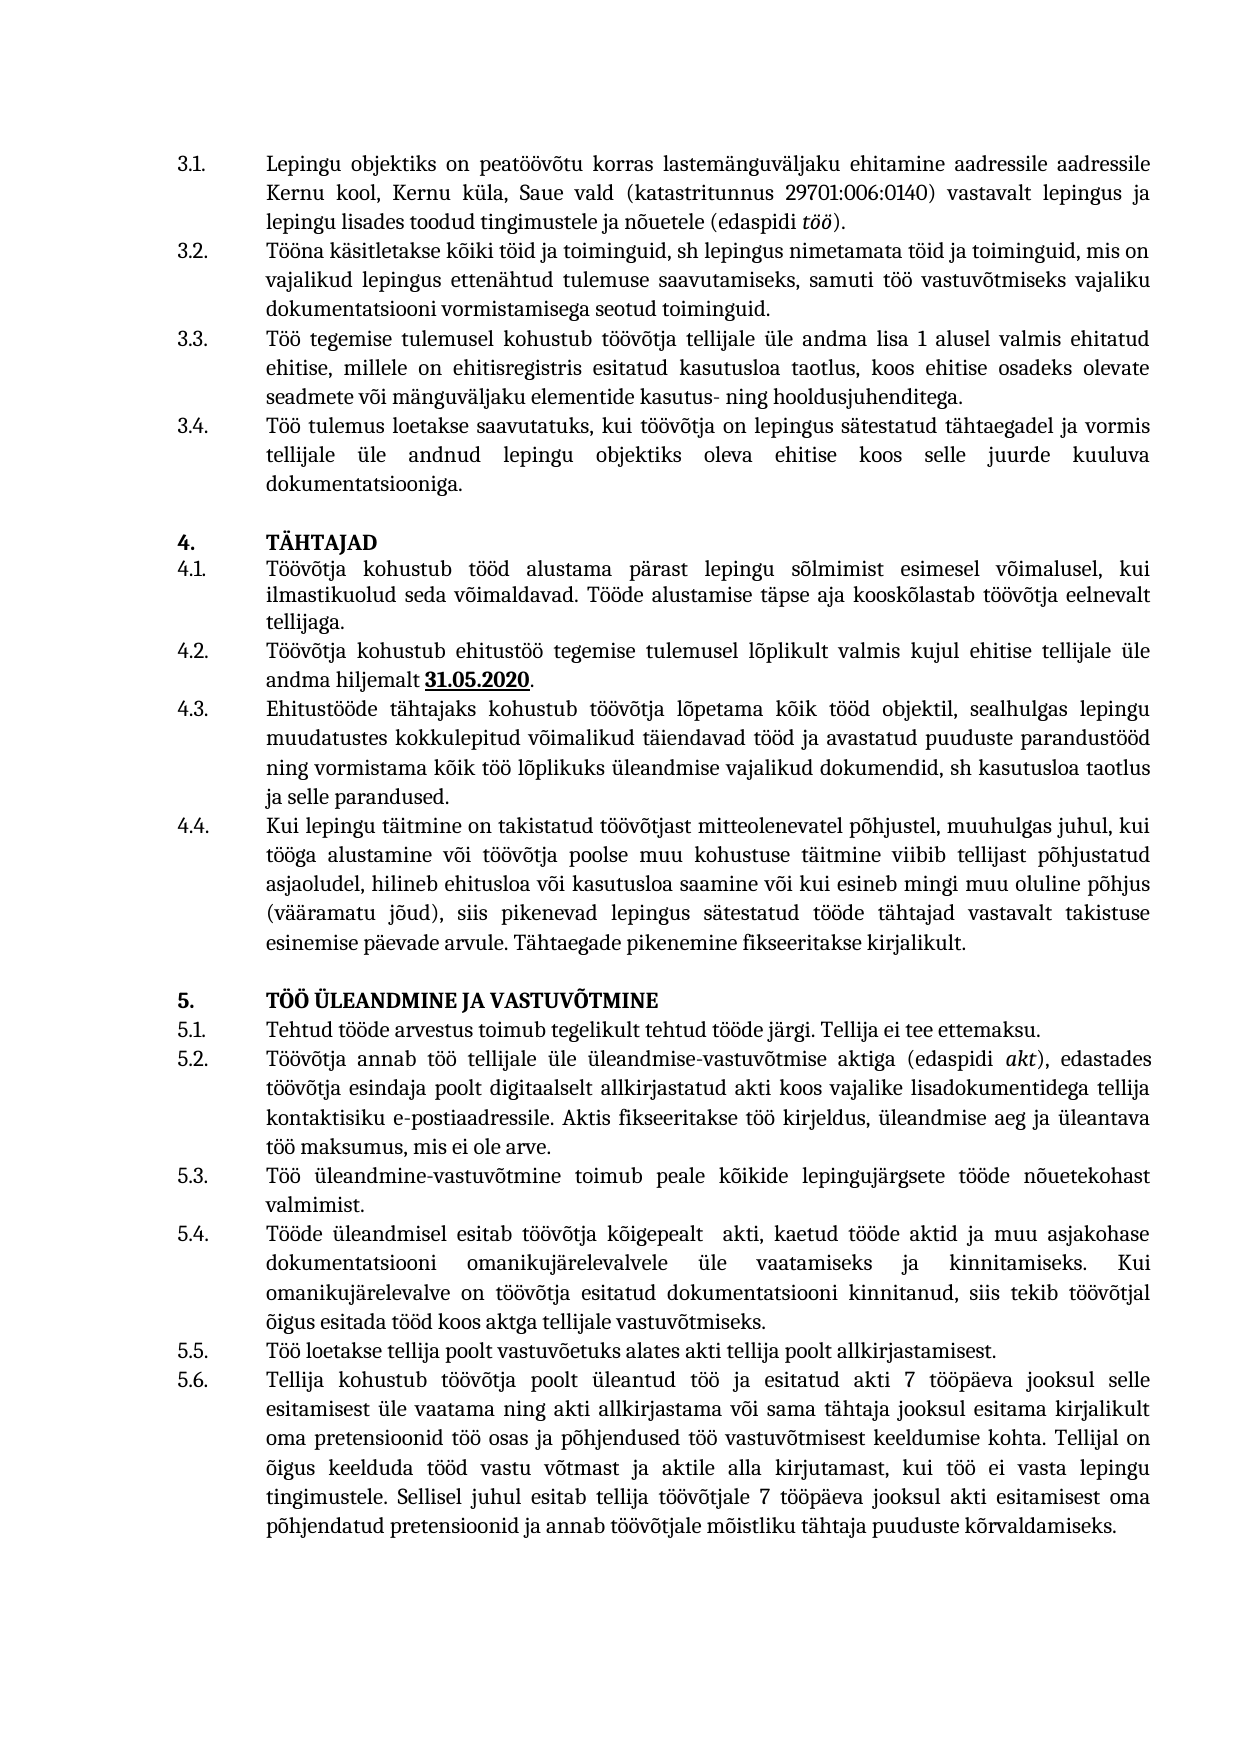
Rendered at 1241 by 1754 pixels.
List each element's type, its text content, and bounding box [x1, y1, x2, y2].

list Töö tulemus loetakse saavutatuks, kui töövõtja on lepingus sätestatud tähtaegadel ja vormis tellijale üle andnud lepingu objektiks oleva ehitise koos selle juurde kuuluva dokumentatsiooniga. [177, 410, 1152, 498]
list Ehitustööde tähtajaks kohustub töövõtja lõpetama kõik tööd objektil, sealhulgas lepingu muudatustes kokkulepitud võimalikud täiendavad tööd ja avastatud puuduste parandustööd ning vormistama kõik töö lõplikuks üleandmise vajalikud dokumendid, sh kasutusloa taotlus ja selle parandused. [177, 693, 1152, 810]
list Töö üleandmine-vastuvõtmine toimub peale kõikide lepingujärgsete tööde nõuetekohast valmimist. [177, 1160, 1152, 1218]
list Töövõtja kohustub ehitustöö tegemise tulemusel lõplikult valmis kujul ehitise tellijale üle andma hiljemalt 31.05.2020. [177, 635, 1152, 693]
list Tellija kohustub töövõtja poolt üleantud töö ja esitatud akti 7 tööpäeva jooksul selle esitamisest üle vaatama ning akti allkirjastama või sama tähtaja jooksul esitama kirjalikult oma pretensioonid töö osas ja põhjendused töö vastuvõtmisest keeldumise kohta. Tellijal on õigus keelduda tööd vastu võtmast ja aktile alla kirjutamast, kui töö ei vasta lepingu tingimustele. Sellisel juhul esitab tellija töövõtjale 7 tööpäeva jooksul akti esitamisest oma põhjendatud pretensioonid ja annab töövõtjale mõistliku tähtaja puuduste kõrvaldamiseks. [177, 1364, 1152, 1539]
list Kui lepingu täitmine on takistatud töövõtjast mitteolenevatel põhjustel, muuhulgas juhul, kui tööga alustamine või töövõtja poolse muu kohustuse täitmine viibib tellijast põhjustatud asjaoludel, hilineb ehitusloa või kasutusloa saamine või kui esineb mingi muu oluline põhjus (vääramatu jõud), siis pikenevad lepingus sätestatud tööde tähtajad vastavalt takistuse esinemise päevade arvule. Tähtaegade pikenemine fikseeritakse kirjalikult. [177, 810, 1152, 956]
list Töö tegemise tulemusel kohustub töövõtja tellijale üle andma lisa 1 alusel valmis ehitatud ehitise, millele on ehitisregistris esitatud kasutusloa taotlus, koos ehitise osadeks olevate seadmete või mänguväljaku elementide kasutus- ning hooldusjuhenditega. [177, 323, 1152, 410]
list Tööde üleandmisel esitab töövõtja kõigepealt akti, kaetud tööde aktid ja muu asjakohase dokumentatsiooni omanikujärelevalvele üle vaatamiseks ja kinnitamiseks. Kui omanikujärelevalve on töövõtja esitatud dokumentatsiooni kinnitanud, siis tekib töövõtjal õigus esitada tööd koos aktga tellijale vastuvõtmiseks. [177, 1218, 1152, 1335]
list Töövõtja kohustub tööd alustama pärast lepingu sõlmimist esimesel võimalusel, kui ilmastikuolud seda võimaldavad. Tööde alustamise täpse aja kooskõlastab töövõtja eelnevalt tellijaga. [177, 556, 1152, 635]
list Tehtud tööde arvestus toimub tegelikult tehtud tööde järgi. Tellija ei tee ettemaksu. [177, 1014, 1152, 1043]
list TÄHTAJAD [177, 527, 1152, 556]
list TÖÖ ÜLEANDMINE JA VASTUVÕTMINE [177, 985, 1152, 1014]
list Lepingu objektiks on peatöövõtu korras lastemänguväljaku ehitamine aadressile aadressile Kernu kool, Kernu küla, Saue vald (katastritunnus 29701:006:0140) vastavalt lepingus ja lepingu lisades toodud tingimustele ja nõuetele (edaspidi töö). [177, 148, 1152, 235]
list Töö loetakse tellija poolt vastuvõetuks alates akti tellija poolt allkirjastamisest. [177, 1335, 1152, 1364]
list Tööna käsitletakse kõiki töid ja toiminguid, sh lepingus nimetamata töid ja toiminguid, mis on vajalikud lepingus ettenähtud tulemuse saavutamiseks, samuti töö vastuvõtmiseks vajaliku dokumentatsiooni vormistamisega seotud toiminguid. [177, 235, 1152, 323]
list Töövõtja annab töö tellijale üle üleandmise-vastuvõtmise aktiga (edaspidi akt), edastades töövõtja esindaja poolt digitaalselt allkirjastatud akti koos vajalike lisadokumentidega tellija kontaktisiku e-postiaadressile. Aktis fikseeritakse töö kirjeldus, üleandmise aeg ja üleantava töö maksumus, mis ei ole arve. [177, 1043, 1152, 1160]
